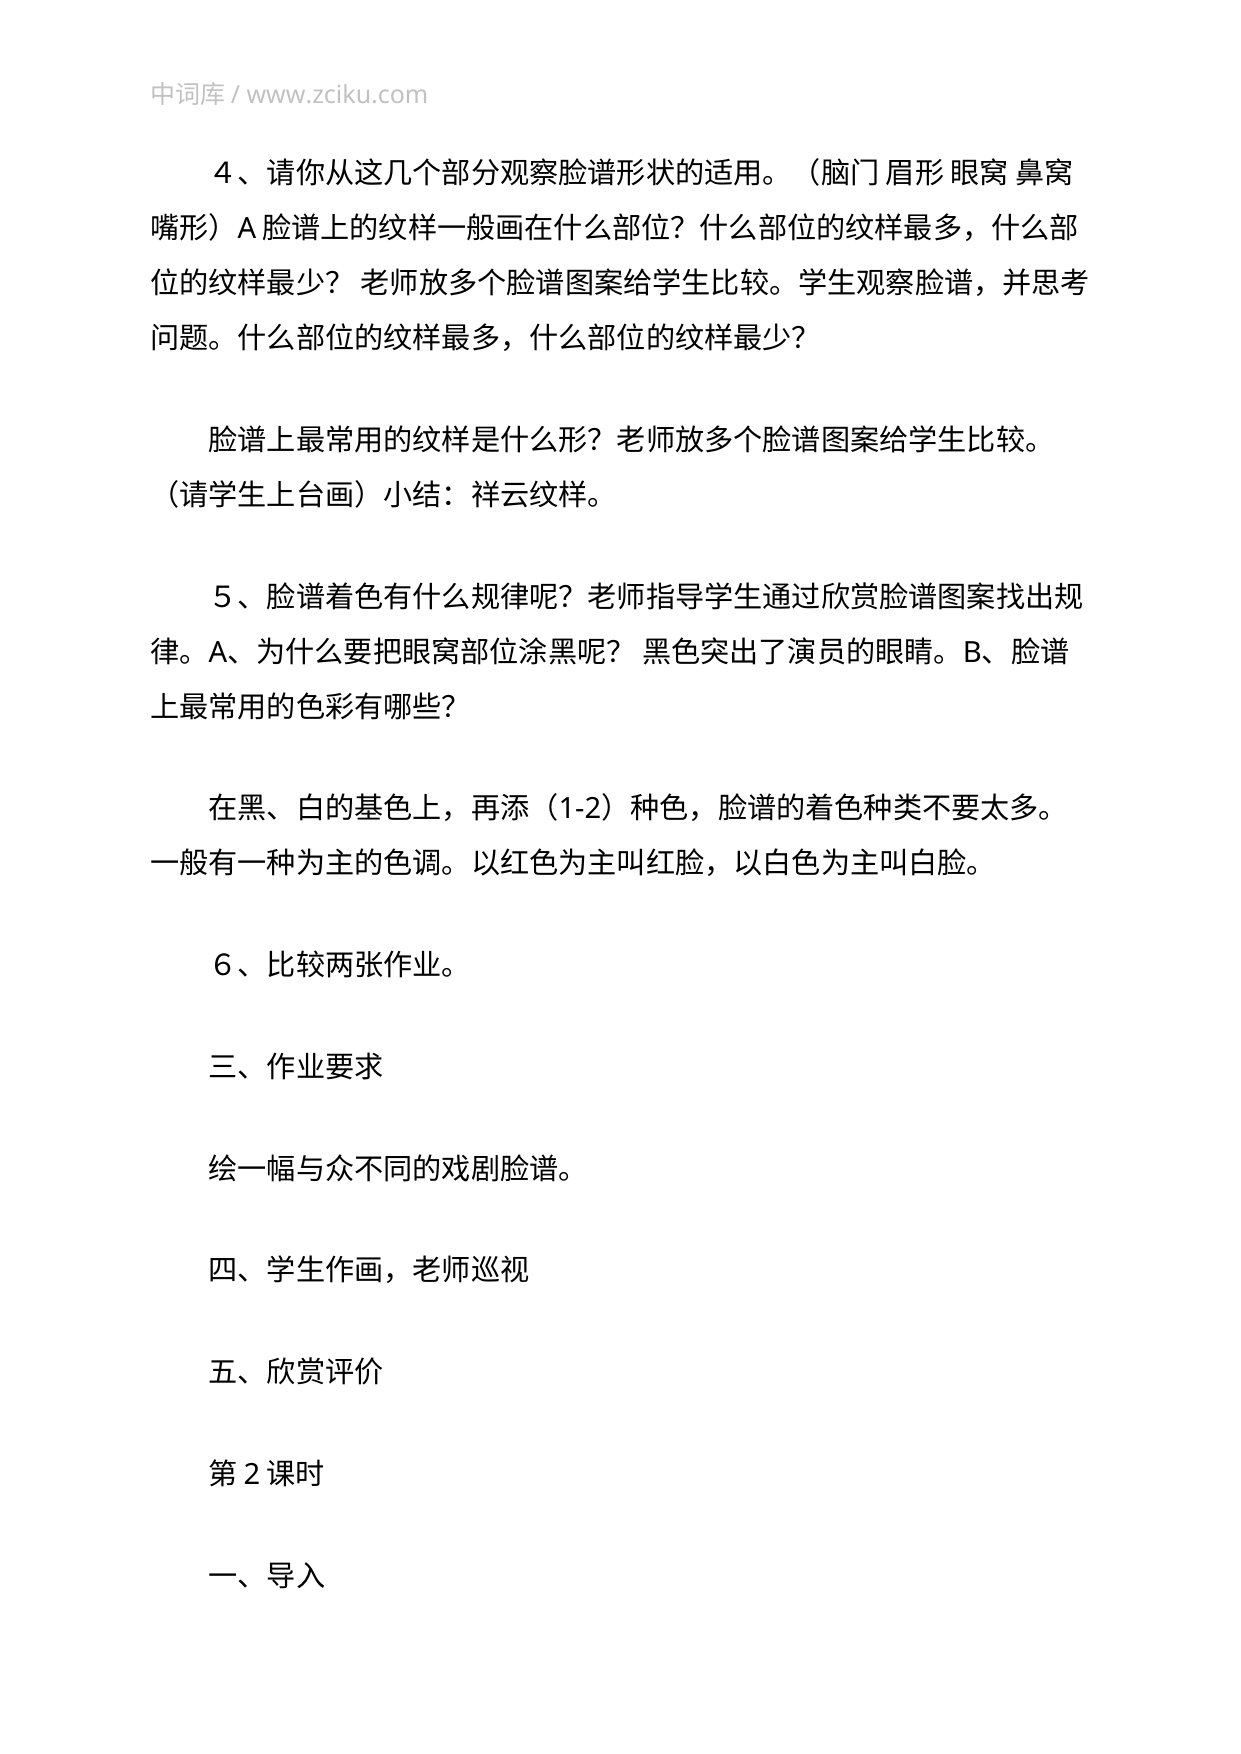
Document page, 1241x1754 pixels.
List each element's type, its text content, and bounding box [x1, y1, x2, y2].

text 绘一幅与众不同的戏剧脸谱。 [150, 1145, 1090, 1187]
text 在黑、白的基色上，再添（1-2）种色，脸谱的着色种类不要太多。一般有一种为主的色调。以红色为主叫红脸，以白色为主叫白脸。 [150, 785, 1090, 882]
text ４、请你从这几个部分观察脸谱形状的适用。（脑门 眉形 眼窝 鼻窝 嘴形）A脸谱上的纹样一般画在什么部位？什么部位的纹样最多，什么部位的纹样最少？ 老师放多个脸谱图案给学生比较。学生观察脸谱，并思考问题。什么部位的纹样最多，什么部位的纹样最少？ [150, 150, 1090, 357]
text 脸谱上最常用的纹样是什么形？老师放多个脸谱图案给学生比较。（请学生上台画）小结：祥云纹样。 [150, 417, 1090, 514]
text 一、导入 [150, 1552, 1090, 1595]
text 三、作业要求 [150, 1043, 1090, 1086]
text 四、学生作画，老师巡视 [150, 1247, 1090, 1289]
text 五、欣赏评价 [150, 1349, 1090, 1391]
text ５、脸谱着色有什么规律呢？老师指导学生通过欣赏脸谱图案找出规律。A、为什么要把眼窝部位涂黑呢？ 黑色突出了演员的眼睛。B、脸谱上最常用的色彩有哪些？ [150, 573, 1090, 725]
text ６、比较两张作业。 [150, 942, 1090, 984]
text 第2课时 [150, 1451, 1090, 1493]
